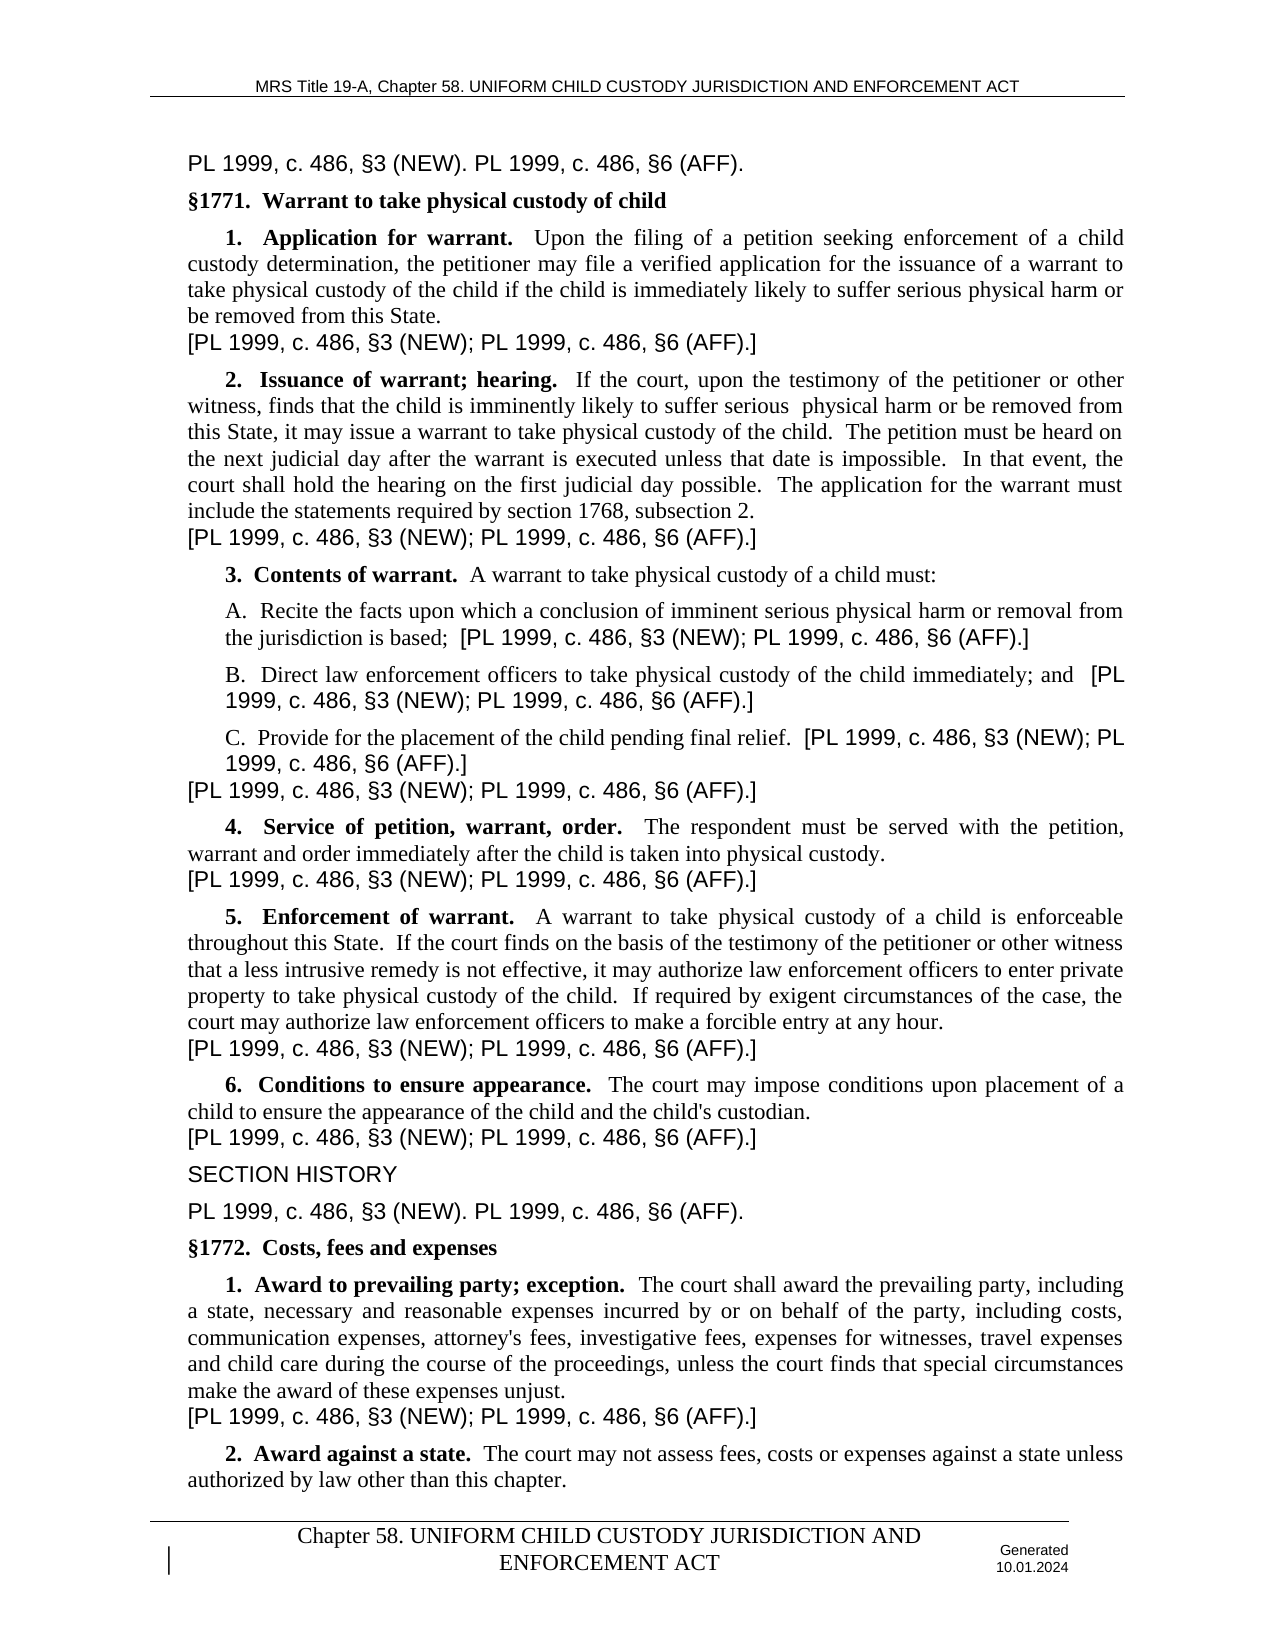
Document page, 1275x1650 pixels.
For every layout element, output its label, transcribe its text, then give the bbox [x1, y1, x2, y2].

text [187, 1403, 1125, 1429]
text A. Recite the facts upon which a conclusion of imminent serious physical harm or removal from the jurisdiction is based; [PL 1999, c. 486, §3 (NEW); PL 1999, c. 486, §6 (AFF).] [225, 597, 1125, 650]
text B. Direct law enforcement officers to take physical custody of the child immediately; and [PL 1999, c. 486, §3 (NEW); PL 1999, c. 486, §6 (AFF).] [225, 661, 1125, 713]
text §1772. Costs, fees and expenses [187, 1234, 1125, 1261]
text 4. Service of petition, warrant, order. The respondent must be served with the petition, warrant and order immediately after the child is taken into physical custody. [187, 813, 1125, 866]
text SECTION HISTORY [187, 1161, 1125, 1187]
text [PL 1999, c. 486, §3 (NEW); PL 1999, c. 486, §6 (AFF).] [187, 866, 1125, 892]
text 1. Application for warrant. Upon the filing of a petition seeking enforcement of a child custody determination, the petitioner may file a verified application for the issuance of a warrant to take physical custody of the child if the child is immediately likely to suffer serious physical harm or be removed from this State. [187, 223, 1125, 329]
text 6. Conditions to ensure appearance. The court may impose conditions upon placement of a child to ensure the appearance of the child and the child's custodian. [187, 1071, 1125, 1124]
text [PL 1999, c. 486, §3 (NEW); PL 1999, c. 486, §6 (AFF).] [187, 524, 1125, 550]
text 5. Enforcement of warrant. A warrant to take physical custody of a child is enforceable throughout this State. If the court finds on the basis of the testimony of the petitioner or other witness that a less intrusive remedy is not effective, it may authorize law enforcement officers to enter private property to take physical custody of the child. If required by exigent circumstances of the case, the court may authorize law enforcement officers to make a forcible entry at any hour. [187, 903, 1125, 1035]
text [PL 1999, c. 486, §3 (NEW); PL 1999, c. 486, §6 (AFF).] [187, 1124, 1125, 1151]
text 1. Award to prevailing party; exception. The court shall award the prevailing party, including a state, necessary and reasonable expenses incurred by or on behalf of the party, including costs, communication expenses, attorney's fees, investigative fees, expenses for witnesses, travel expenses and child care during the course of the proceedings, unless the court finds that special circumstances make the award of these expenses unjust. [187, 1271, 1125, 1403]
text C. Provide for the placement of the child pending final relief. [PL 1999, c. 486, §3 (NEW); PL 1999, c. 486, §6 (AFF).] [225, 724, 1125, 777]
text [PL 1999, c. 486, §3 (NEW); PL 1999, c. 486, §6 (AFF).] [187, 777, 1125, 803]
text PL 1999, c. 486, §3 (NEW). PL 1999, c. 486, §6 (AFF). [187, 150, 1125, 176]
text 2. Award against a state. The court may not assess fees, costs or expenses against a state unless authorized by law other than this chapter. [187, 1440, 1125, 1492]
text [PL 1999, c. 486, §3 (NEW); PL 1999, c. 486, §6 (AFF).] [187, 1035, 1125, 1061]
text [PL 1999, c. 486, §3 (NEW); PL 1999, c. 486, §6 (AFF).] [187, 329, 1125, 355]
text §1771. Warrant to take physical custody of child [187, 187, 1125, 213]
text 3. Contents of warrant. A warrant to take physical custody of a child must: [187, 561, 1125, 587]
text 2. Issuance of warrant; hearing. If the court, upon the testimony of the petitioner or other witness, finds that the child is imminently likely to suffer serious physical harm or be removed from this State, it may issue a warrant to take physical custody of the child. The petition must be heard on the next judicial day after the warrant is executed unless that date is impossible. In that event, the court shall hold the hearing on the first judicial day possible. The application for the warrant must include the statements required by section 1768, subsection 2. [187, 366, 1125, 524]
text PL 1999, c. 486, §3 (NEW). PL 1999, c. 486, §6 (AFF). [187, 1198, 1125, 1224]
